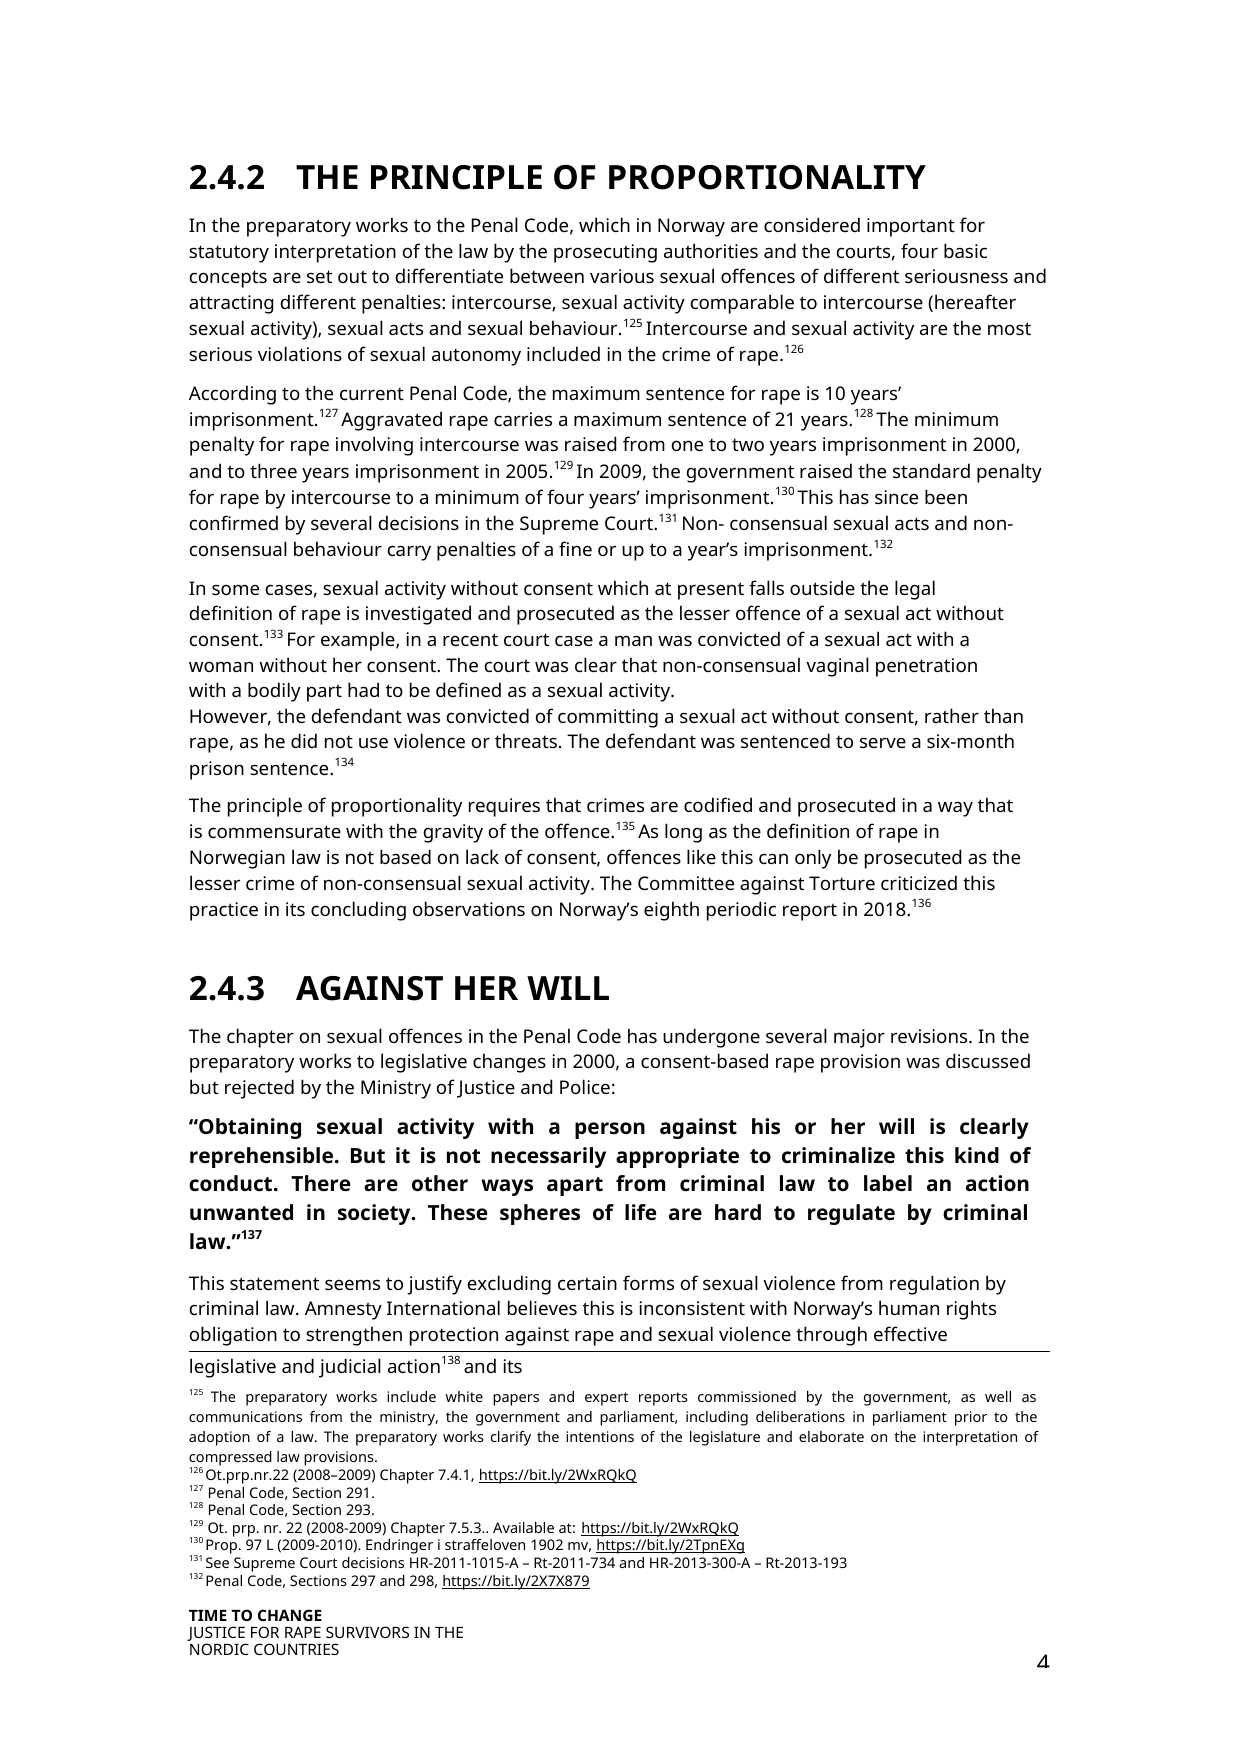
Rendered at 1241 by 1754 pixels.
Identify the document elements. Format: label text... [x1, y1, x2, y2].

subtitle “Obtaining sexual activity with a person against his or her will is clearly reprehensible. But it is not necessarily appropriate to criminalize this kind of conduct. There are other ways apart from criminal law to label an action unwanted in society. These spheres of life are hard to regulate by criminal law.”137 [189, 1112, 1030, 1256]
text According to the current Penal Code, the maximum sentence for rape is 10 years’ imprisonment.127 Aggravated rape carries a maximum sentence of 21 years.128 The minimum penalty for rape involving intercourse was raised from one to two years imprisonment in 2000, and to three years imprisonment in 2005.129 In 2009, the government raised the standard penalty for rape by intercourse to a minimum of four years’ imprisonment.130 This has since been confirmed by several decisions in the Supreme Court.131 Non- consensual sexual acts and non-consensual behaviour carry penalties of a fine or up to a year’s imprisonment.132 [189, 380, 1050, 562]
text This statement seems to justify excluding certain forms of sexual violence from regulation by criminal law. Amnesty International believes this is inconsistent with Norway’s human rights obligation to strengthen protection against rape and sexual violence through effective legislative and judicial action138 and its [189, 1270, 1025, 1379]
subtitle AGAINST HER WILL [189, 965, 1178, 1010]
text 125 The preparatory works include white papers and expert reports commissioned by the government, as well as communications from the ministry, the government and parliament, including deliberations in parliament prior to the adoption of a law. The preparatory works clarify the intentions of the legislature and elaborate on the interpretation of compressed law provisions. [189, 1387, 1039, 1467]
text 127 Penal Code, Section 291. [189, 1484, 1178, 1502]
text In the preparatory works to the Penal Code, which in Norway are considered important for statutory interpretation of the law by the prosecuting authorities and the courts, four basic concepts are set out to differentiate between various sexual offences of different seriousness and attracting different penalties: intercourse, sexual activity comparable to intercourse (hereafter sexual activity), sexual acts and sexual behaviour.125 Intercourse and sexual activity are the most serious violations of sexual autonomy included in the crime of rape.126 [189, 213, 1050, 367]
text The chapter on sexual offences in the Penal Code has undergone several major revisions. In the preparatory works to legislative changes in 2000, a consent-based rape provision was discussed but rejected by the Ministry of Justice and Police: [189, 1023, 1046, 1100]
text 131 See Supreme Court decisions HR-2011-1015-A – Rt-2011-734 and HR-2013-300-A – Rt-2013-193 [189, 1555, 1178, 1572]
text 128 Penal Code, Section 293. [189, 1502, 1178, 1519]
text However, the defendant was convicted of committing a sexual act without consent, rather than rape, as he did not use violence or threats. The defendant was sentenced to serve a six-month prison sentence.134 [189, 703, 1032, 780]
subtitle THE PRINCIPLE OF PROPORTIONALITY [189, 154, 1178, 199]
text The principle of proportionality requires that crimes are codified and prosecuted in a way that is commensurate with the gravity of the offence.135 As long as the definition of rape in Norwegian law is not based on lack of consent, offences like this can only be prosecuted as the lesser crime of non-consensual sexual activity. The Committee against Torture criticized this practice in its concluding observations on Norway’s eighth periodic report in 2018.136 [189, 793, 1028, 922]
text 130 Prop. 97 L (2009-2010). Endringer i straffeloven 1902 mv, https://bit.ly/2TpnEXg [189, 1537, 1178, 1554]
text In some cases, sexual activity without consent which at present falls outside the legal definition of rape is investigated and prosecuted as the lesser offence of a sexual act without consent.133 For example, in a recent court case a man was convicted of a sexual act with a woman without her consent. The court was clear that non-consensual vaginal penetration with a bodily part had to be defined as a sexual activity. [189, 575, 1019, 703]
text 132 Penal Code, Sections 297 and 298, https://bit.ly/2X7X879 [189, 1572, 1178, 1590]
text 129 Ot. prp. nr. 22 (2008-2009) Chapter 7.5.3.. Available at: https://bit.ly/2WxRQkQ [189, 1519, 1178, 1537]
text 126 Ot.prp.nr.22 (2008–2009) Chapter 7.4.1, https://bit.ly/2WxRQkQ [189, 1467, 1178, 1484]
